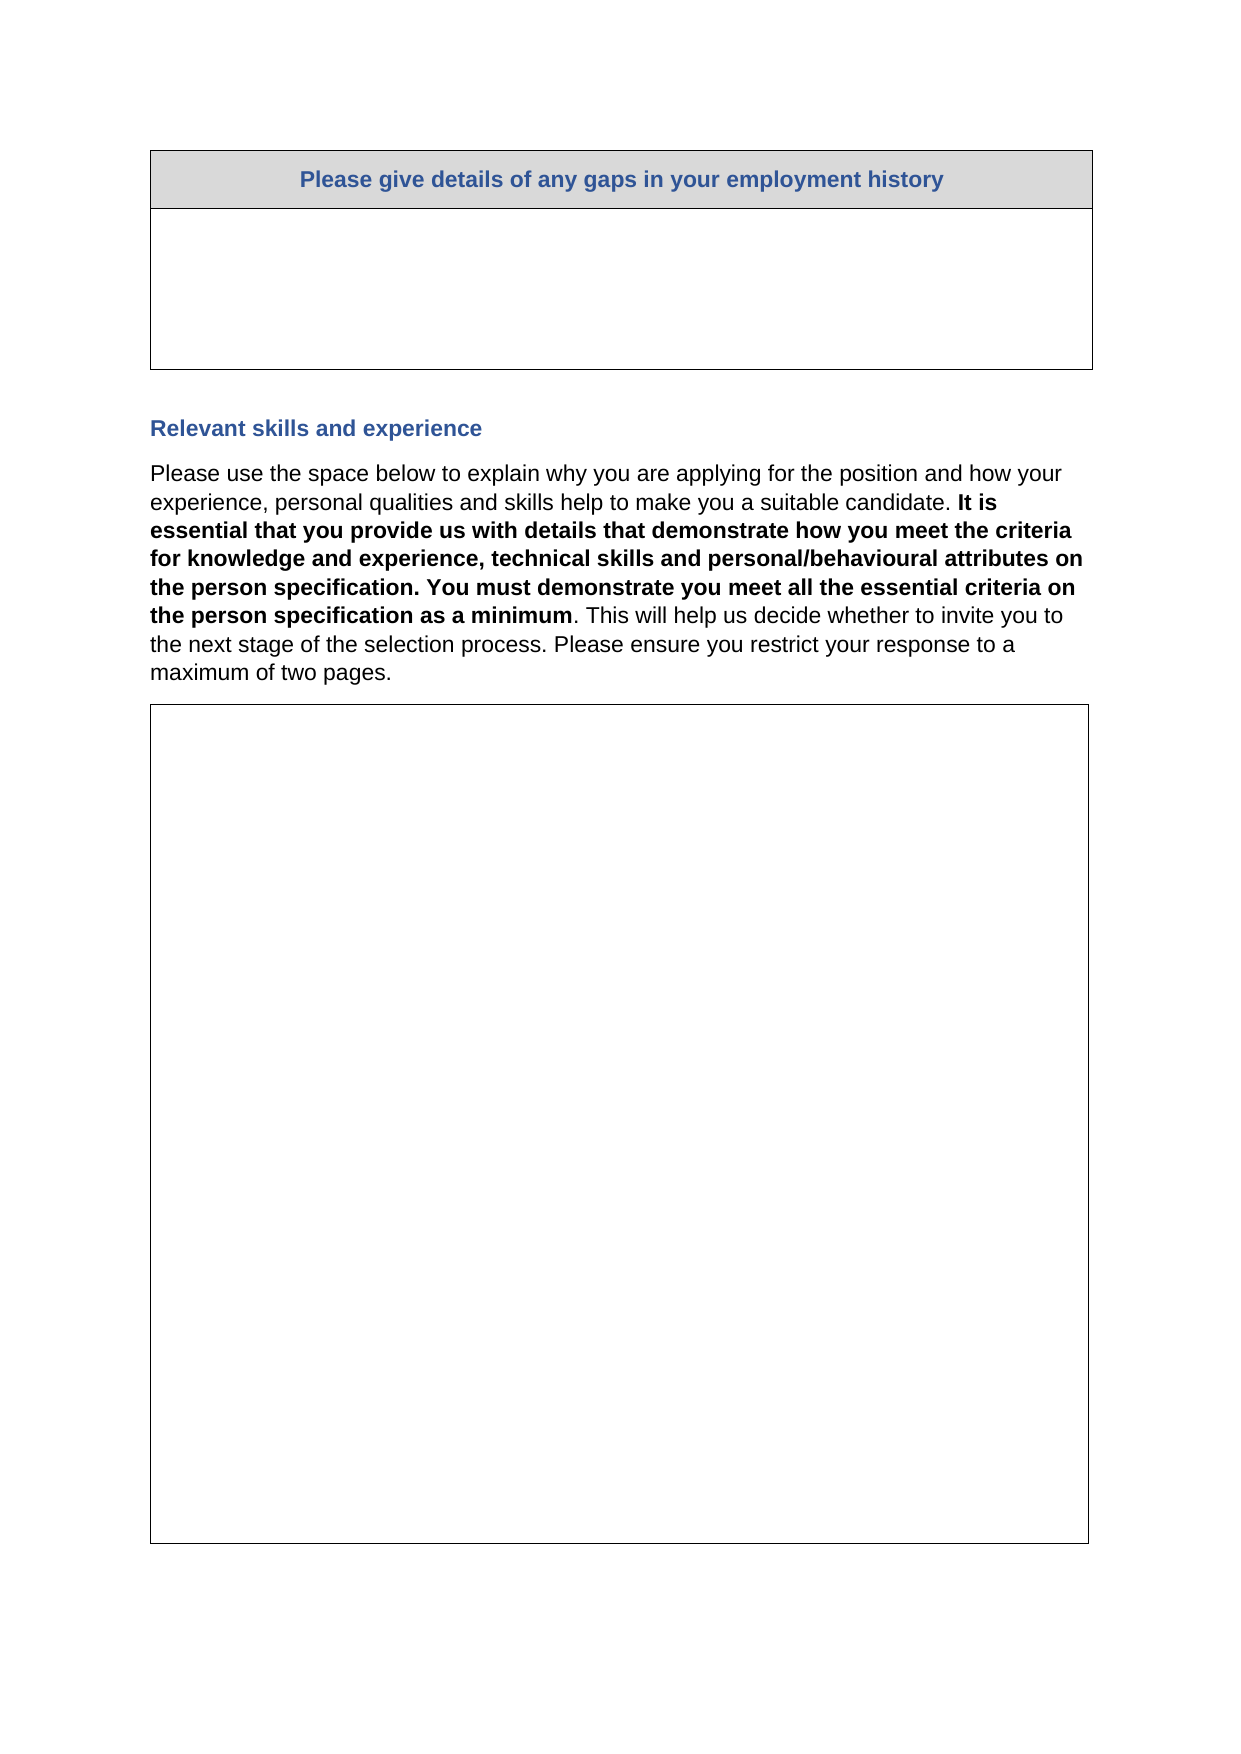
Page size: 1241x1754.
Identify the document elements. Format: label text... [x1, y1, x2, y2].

table_cell [151, 209, 1092, 369]
table_header [151, 705, 1088, 1542]
text Relevant skills and experience [150, 415, 1090, 441]
table_header Please give details of any gaps in your employment history [151, 151, 1092, 208]
text Please use the space below to explain why you are applying for the position and how your experience, personal qualities and skills help to make you a suitable candidate. It is essential that you provide us with details that demonstrate how you meet the criteria for knowledge and experience, technical skills and personal/behavioural attributes on the person specification. You must demonstrate you meet all the essential criteria on the person specification as a minimum. This will help us decide whether to invite you to the next stage of the selection process. Please ensure you restrict your response to a maximum of two pages. [150, 460, 1090, 686]
